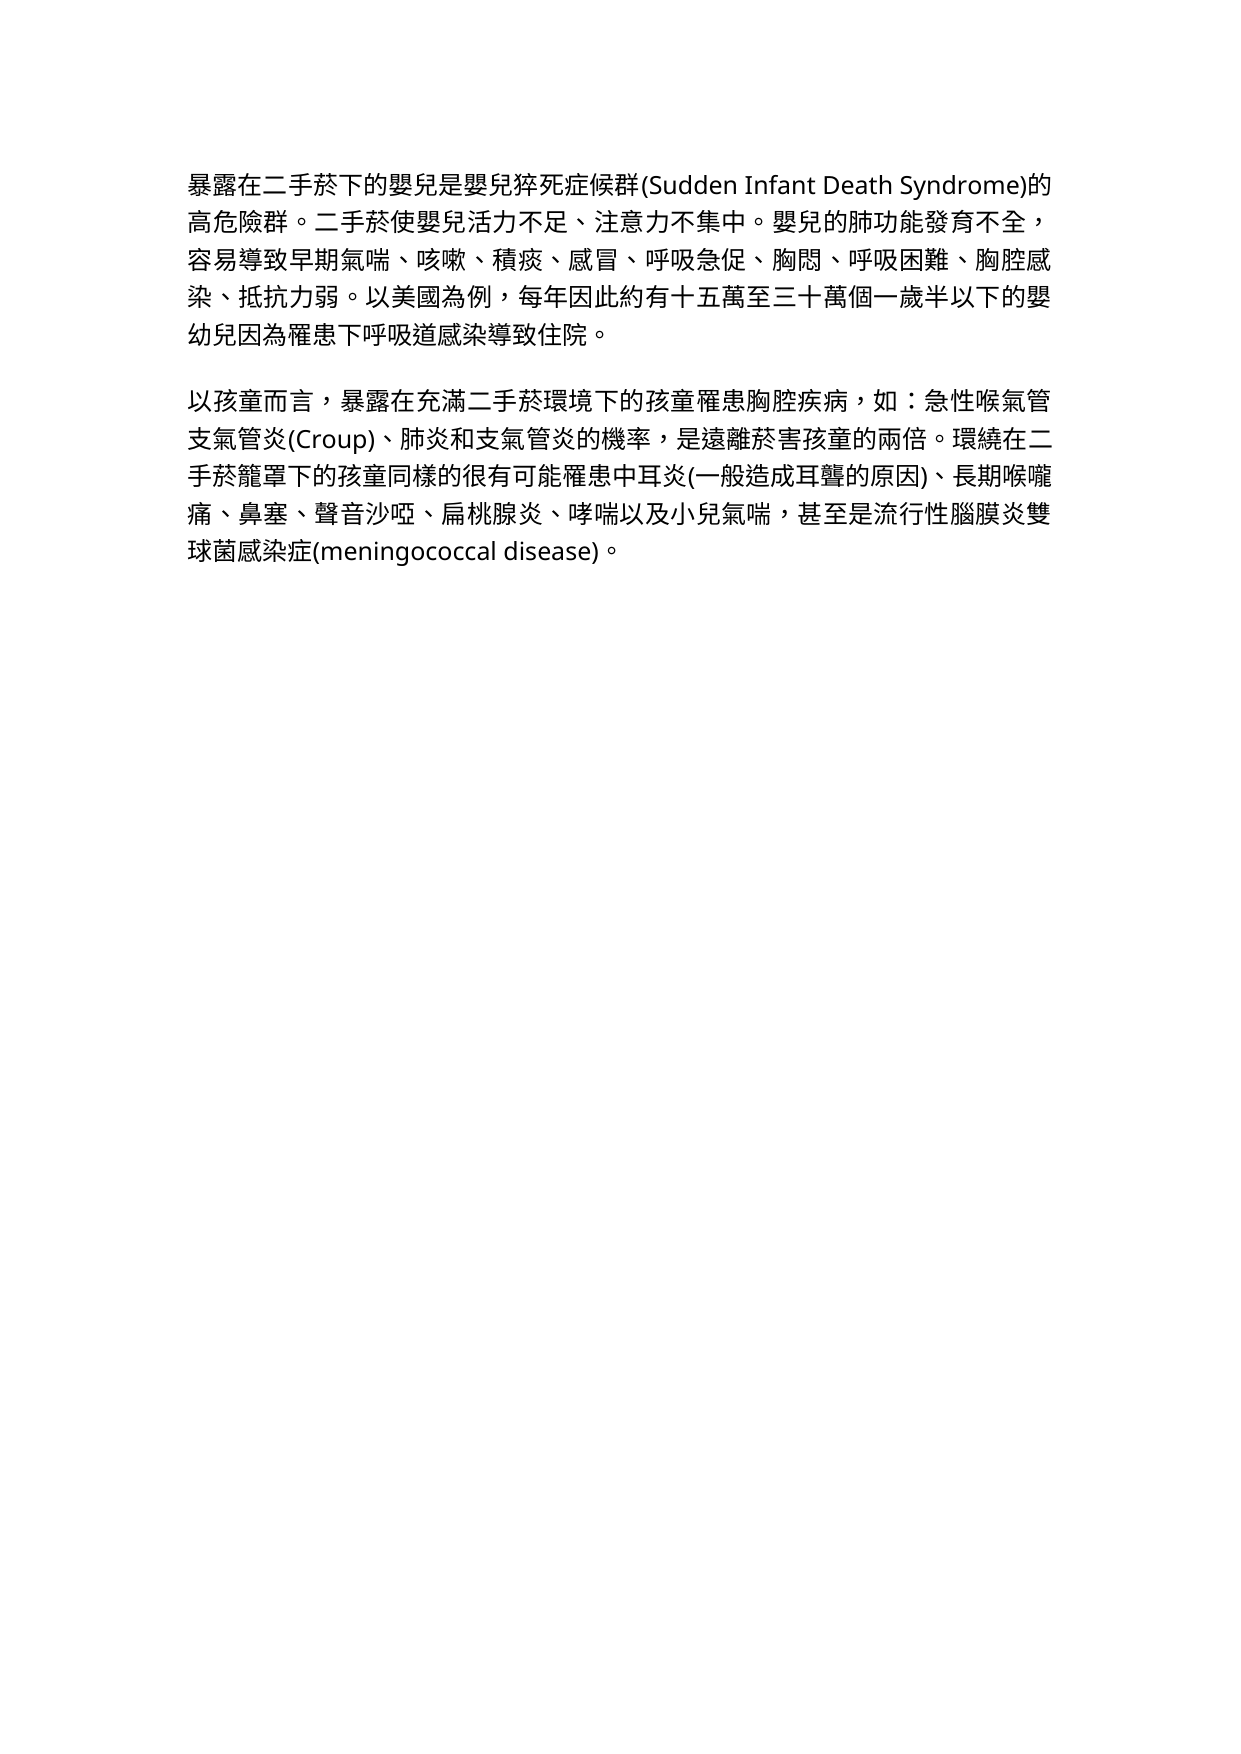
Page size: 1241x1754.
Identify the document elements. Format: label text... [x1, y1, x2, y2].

text 暴露在二手菸下的嬰兒是嬰兒猝死症候群(Sudden Infant Death Syndrome)的高危險群。二手菸使嬰兒活力不足、注意力不集中。嬰兒的肺功能發育不全，容易導致早期氣喘、咳嗽、積痰、感冒、呼吸急促、胸悶、呼吸困難、胸腔感染、抵抗力弱。以美國為例，每年因此約有十五萬至三十萬個一歲半以下的嬰幼兒因為罹患下呼吸道感染導致住院。 [187, 164, 1053, 352]
text 以孩童而言，暴露在充滿二手菸環境下的孩童罹患胸腔疾病，如：急性喉氣管支氣管炎(Croup)、肺炎和支氣管炎的機率，是遠離菸害孩童的兩倍。環繞在二手菸籠罩下的孩童同樣的很有可能罹患中耳炎(一般造成耳聾的原因)、長期喉嚨痛、鼻塞、聲音沙啞、扁桃腺炎、哮喘以及小兒氣喘，甚至是流行性腦膜炎雙球菌感染症(meningococcal disease)。 [187, 381, 1053, 569]
